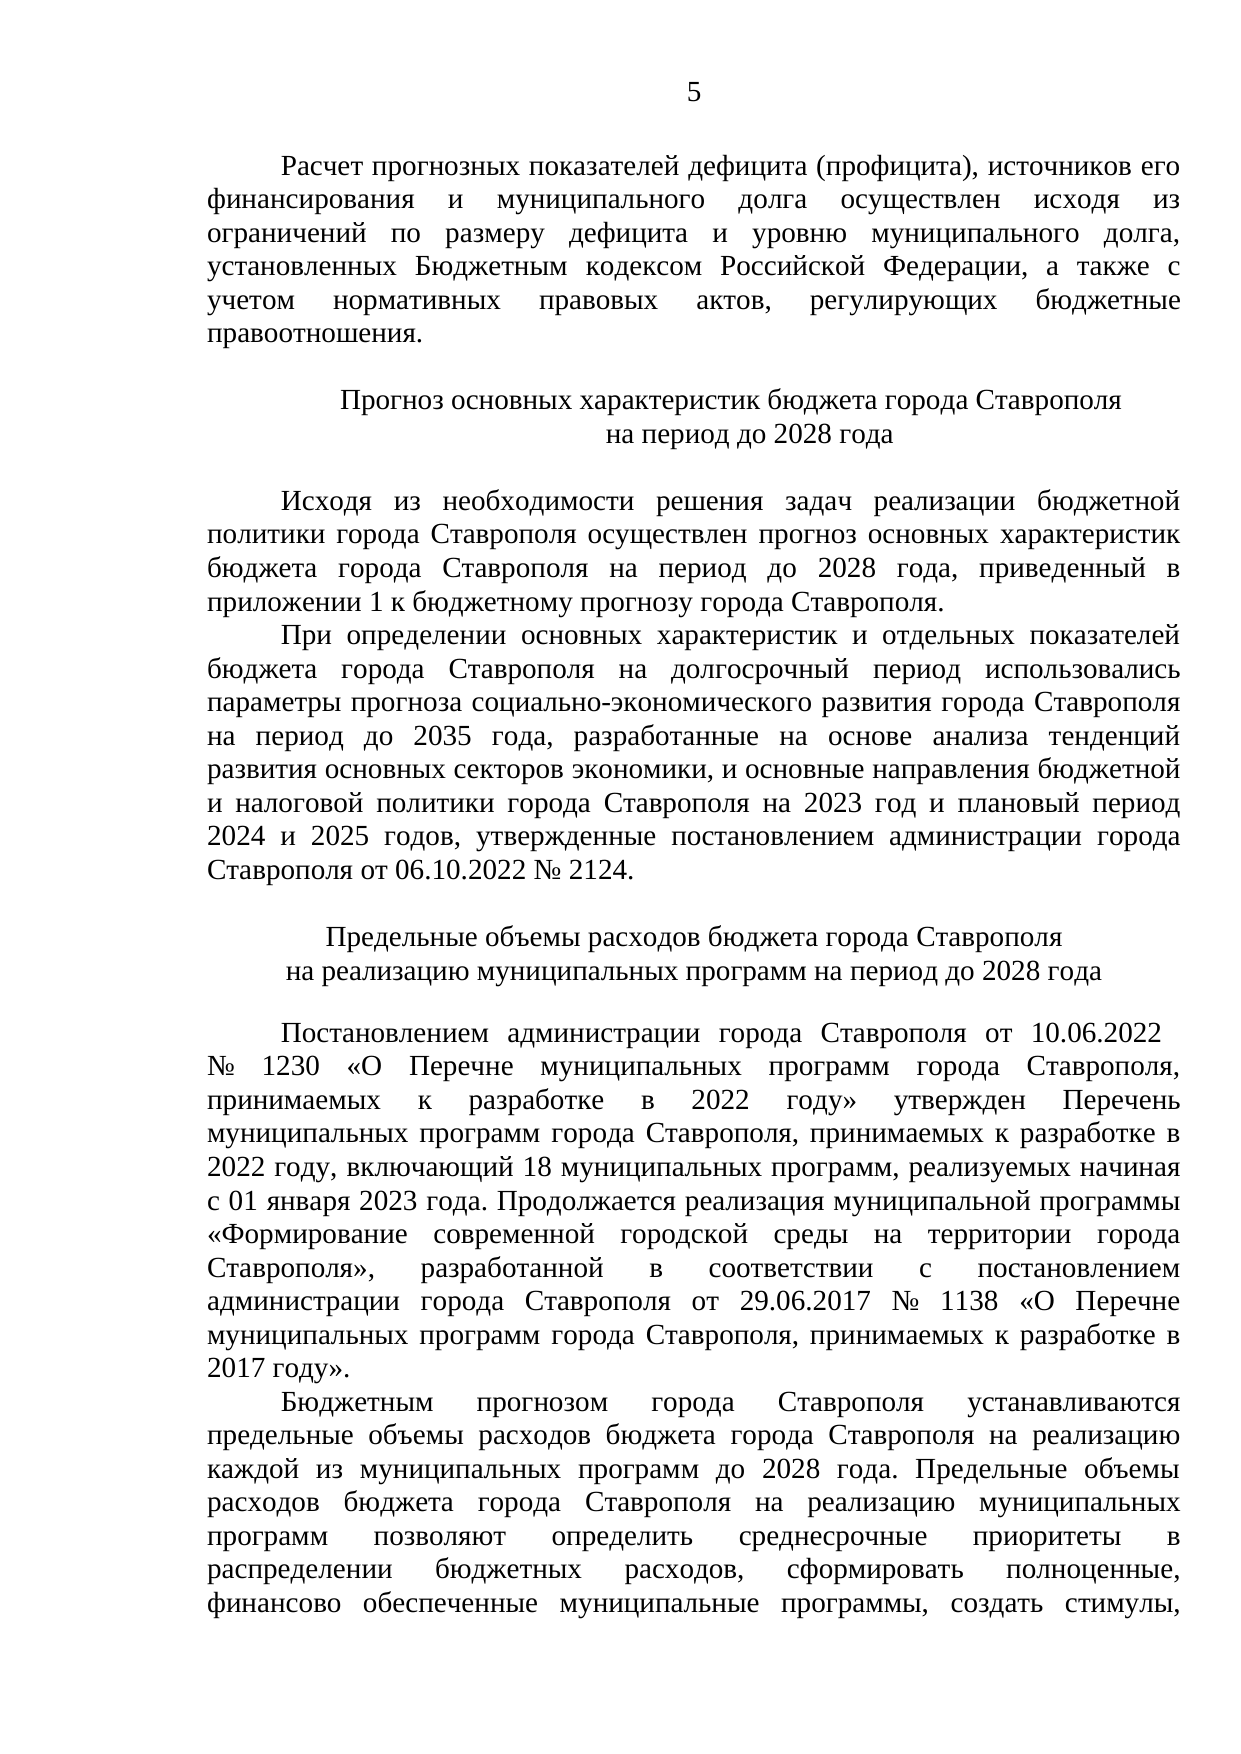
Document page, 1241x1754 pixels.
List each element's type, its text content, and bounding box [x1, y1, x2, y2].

text Исходя из необходимости решения задач реализации бюджетной политики города Ставрополя осуществлен прогноз основных характеристик бюджета города Ставрополя на период до 2028 года, приведенный в приложении 1 к бюджетному прогнозу города Ставрополя. [207, 483, 1181, 617]
text Предельные объемы расходов бюджета города Ставрополя [207, 919, 1181, 953]
text на реализацию муниципальных программ на период до 2028 года [207, 953, 1181, 986]
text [207, 1384, 1181, 1619]
text Прогноз основных характеристик бюджета города Ставрополя [281, 382, 1181, 416]
text Постановлением администрации города Ставрополя от 10.06.2022 № 1230 «О Перечне муниципальных программ города Ставрополя, принимаемых к разработке в 2022 году» утвержден Перечень муниципальных программ города Ставрополя, принимаемых к разработке в 2022 году, включающий 18 муниципальных программ, реализуемых начиная с 01 января 2023 года. Продолжается реализация муниципальной программы «Формирование современной городской среды на территории города Ставрополя», разработанной в соответствии с постановлением администрации города Ставрополя от 29.06.2017 № 1138 «О Перечне муниципальных программ города Ставрополя, принимаемых к разработке в 2017 году». [207, 1015, 1181, 1384]
text При определении основных характеристик и отдельных показателей бюджета города Ставрополя на долгосрочный период использовались параметры прогноза социально-экономического развития города Ставрополя на период до 2035 года, разработанные на основе анализа тенденций развития основных секторов экономики, и основные направления бюджетной и налоговой политики города Ставрополя на 2023 год и плановый период 2024 и 2025 годов, утвержденные постановлением администрации города Ставрополя от 06.10.2022 № 2124. [207, 617, 1181, 886]
list на период до 2028 года [318, 416, 1181, 449]
text Расчет прогнозных показателей дефицита (профицита), источников его финансирования и муниципального долга осуществлен исходя из ограничений по размеру дефицита и уровню муниципального долга, установленных Бюджетным кодексом Российской Федерации, а также с учетом нормативных правовых актов, регулирующих бюджетные правоотношения. [207, 148, 1181, 349]
